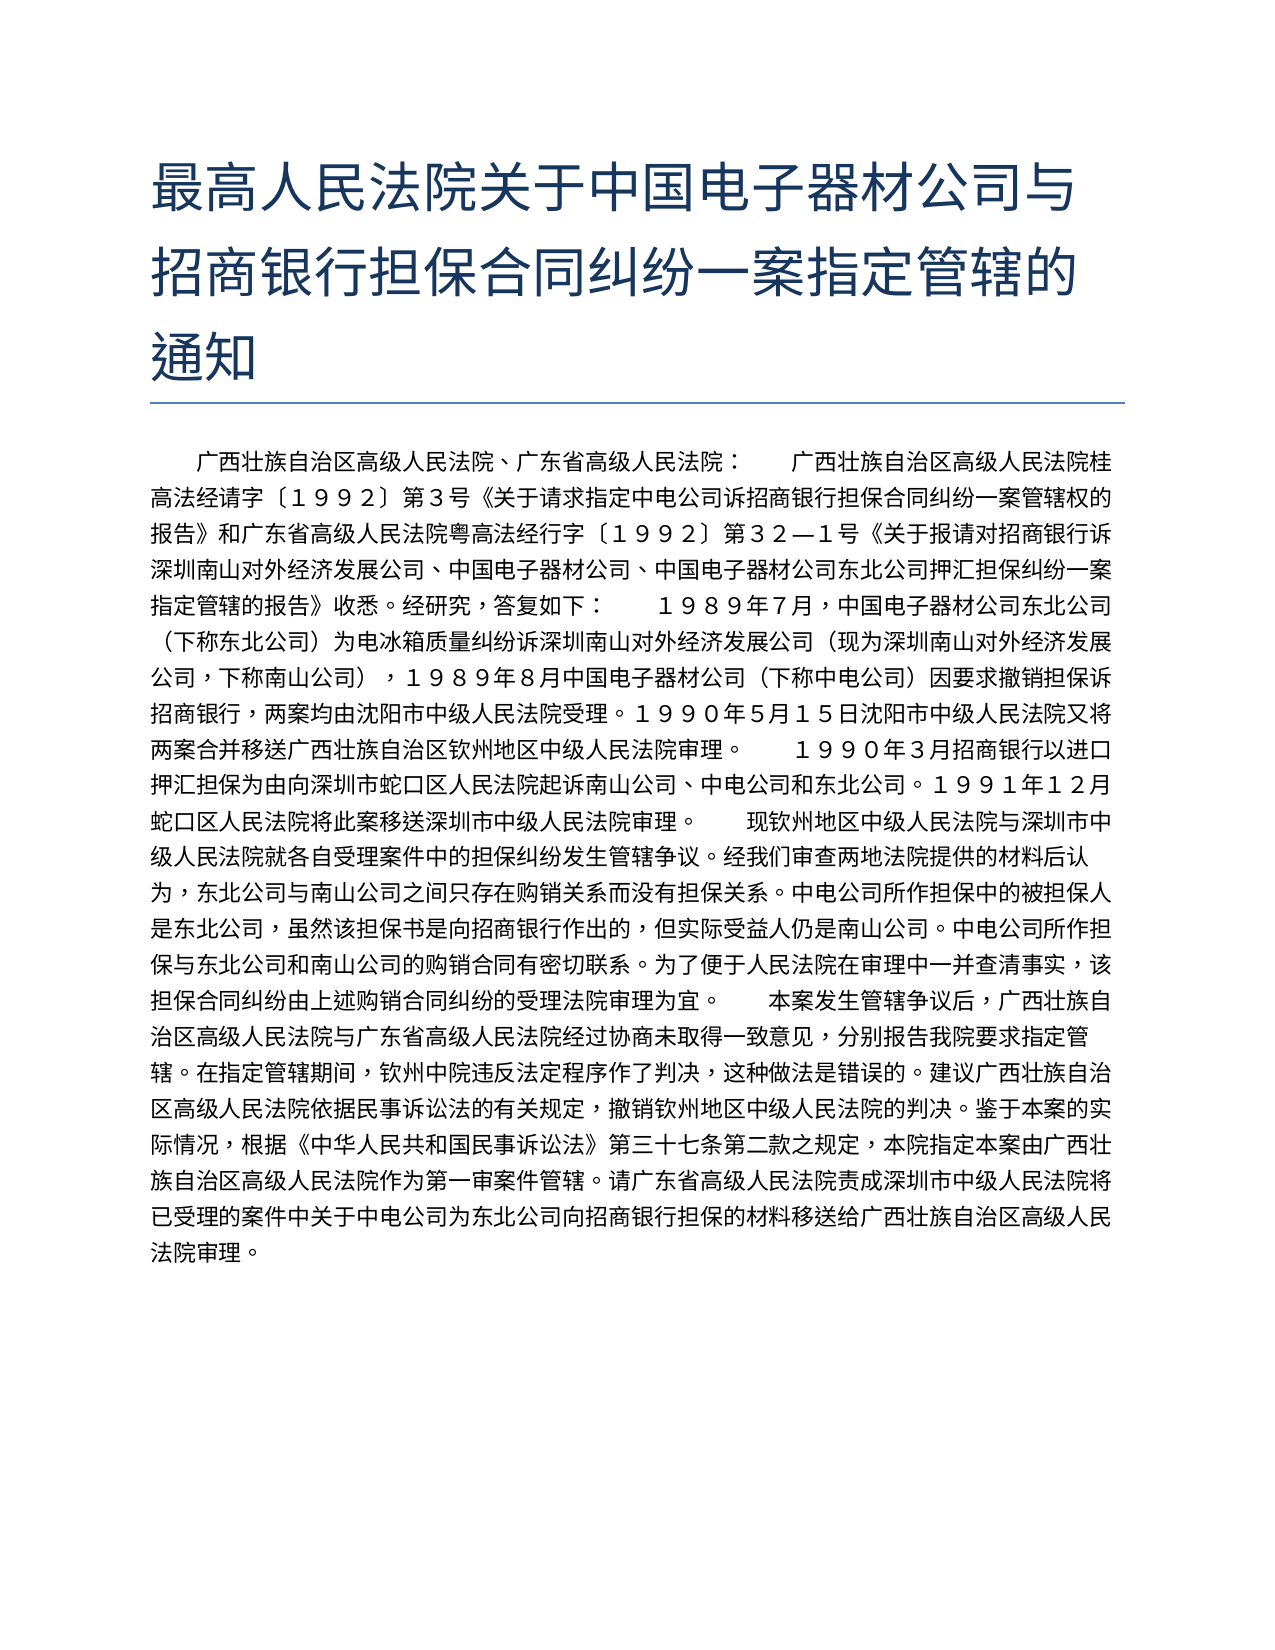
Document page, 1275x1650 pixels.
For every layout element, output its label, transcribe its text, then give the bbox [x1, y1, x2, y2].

title 最高人民法院关于中国电子器材公司与招商银行担保合同纠纷一案指定管辖的通知 [150, 150, 1125, 402]
text 广西壮族自治区高级人民法院、广东省高级人民法院： 广西壮族自治区高级人民法院桂高法经请字〔１９９２〕第３号《关于请求指定中电公司诉招商银行担保合同纠纷一案管辖权的报告》和广东省高级人民法院粤高法经行字〔１９９２〕第３２—１号《关于报请对招商银行诉深圳南山对外经济发展公司、中国电子器材公司、中国电子器材公司东北公司押汇担保纠纷一案指定管辖的报告》收悉。经研究，答复如下： １９８９年７月，中国电子器材公司东北公司（下称东北公司）为电冰箱质量纠纷诉深圳南山对外经济发展公司（现为深圳南山对外经济发展公司，下称南山公司），１９８９年８月中国电子器材公司（下称中电公司）因要求撤销担保诉招商银行，两案均由沈阳市中级人民法院受理。１９９０年５月１５日沈阳市中级人民法院又将两案合并移送广西壮族自治区钦州地区中级人民法院审理。 １９９０年３月招商银行以进口押汇担保为由向深圳市蛇口区人民法院起诉南山公司、中电公司和东北公司。１９９１年１２月蛇口区人民法院将此案移送深圳市中级人民法院审理。 现钦州地区中级人民法院与深圳市中级人民法院就各自受理案件中的担保纠纷发生管辖争议。经我们审查两地法院提供的材料后认为，东北公司与南山公司之间只存在购销关系而没有担保关系。中电公司所作担保中的被担保人是东北公司，虽然该担保书是向招商银行作出的，但实际受益人仍是南山公司。中电公司所作担保与东北公司和南山公司的购销合同有密切联系。为了便于人民法院在审理中一并查清事实，该担保合同纠纷由上述购销合同纠纷的受理法院审理为宜。 本案发生管辖争议后，广西壮族自治区高级人民法院与广东省高级人民法院经过协商未取得一致意见，分别报告我院要求指定管辖。在指定管辖期间，钦州中院违反法定程序作了判决，这种做法是错误的。建议广西壮族自治区高级人民法院依据民事诉讼法的有关规定，撤销钦州地区中级人民法院的判决。鉴于本案的实际情况，根据《中华人民共和国民事诉讼法》第三十七条第二款之规定，本院指定本案由广西壮族自治区高级人民法院作为第一审案件管辖。请广东省高级人民法院责成深圳市中级人民法院将已受理的案件中关于中电公司为东北公司向招商银行担保的材料移送给广西壮族自治区高级人民法院审理。 [150, 446, 1125, 1268]
